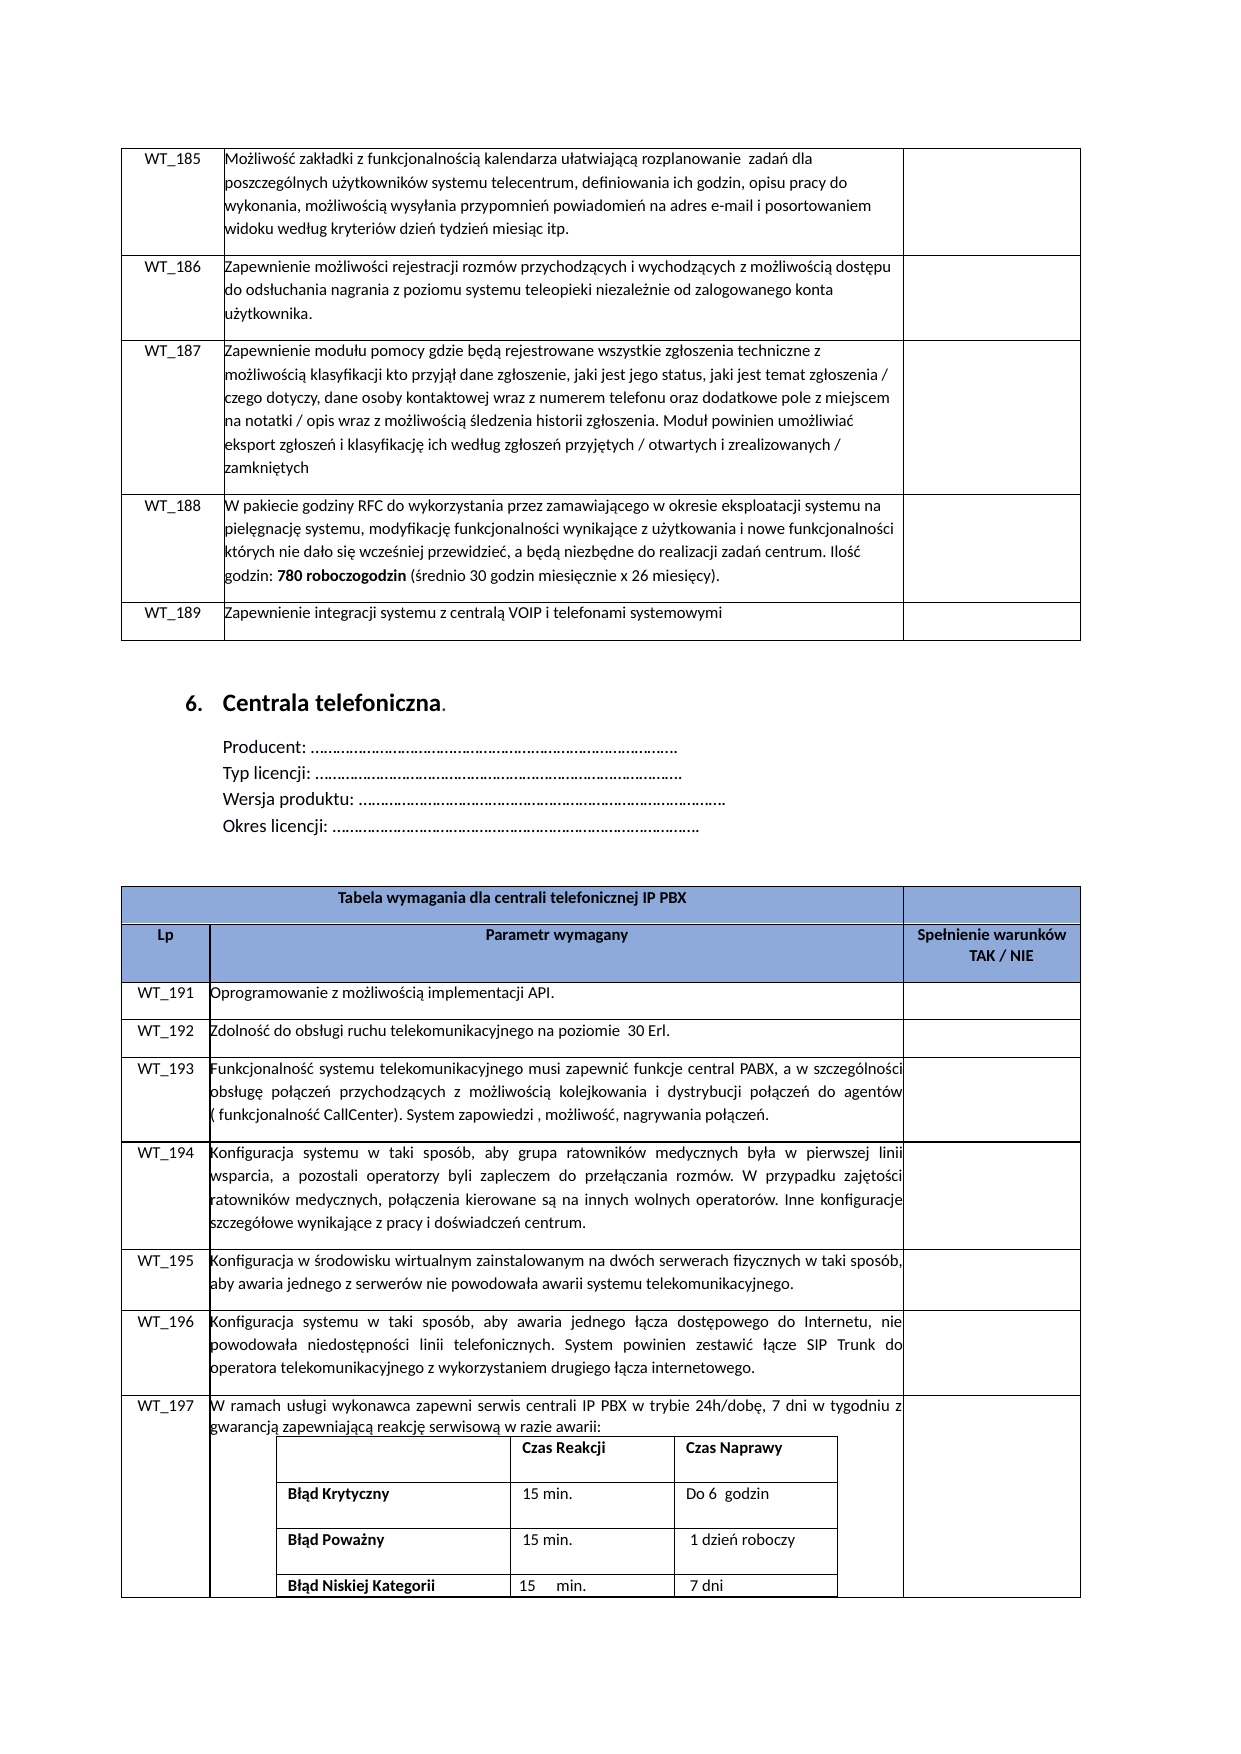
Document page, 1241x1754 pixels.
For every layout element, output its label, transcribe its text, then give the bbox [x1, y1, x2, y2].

table_cell Oprogramowanie z możliwością implementacji API. [211, 983, 903, 1019]
table_cell [904, 495, 1080, 602]
table_cell [904, 1058, 1080, 1141]
table_cell Zapewnienie integracji systemu z centralą VOIP i telefonami systemowymi [225, 603, 903, 639]
table_cell [904, 983, 1080, 1019]
list Okres licencji: …………………………………………………………………………. [223, 814, 1093, 837]
subtitle Centrala telefoniczna. [185, 687, 1093, 718]
table_cell Funkcjonalność systemu telekomunikacyjnego musi zapewnić funkcje central PABX, a w szczególności obsługę połączeń przychodzących z możliwością kolejkowania i dystrybucji połączeń do agentów ( funkcjonalność CallCenter). System zapowiedzi , możliwość, nagrywania połączeń. [211, 1058, 903, 1141]
table_cell WT_191 [122, 983, 209, 1019]
table_cell Konfiguracja systemu w taki sposób, aby grupa ratowników medycznych była w pierwszej linii wsparcia, a pozostali operatorzy byli zapleczem do przełączania rozmów. W przypadku zajętości ratowników medycznych, połączenia kierowane są na innych wolnych operatorów. Inne konfiguracje szczegółowe wynikające z pracy i doświadczeń centrum. [211, 1143, 903, 1249]
table_cell WT_194 [122, 1143, 209, 1249]
table_cell [904, 603, 1080, 639]
table_cell [904, 1020, 1080, 1057]
table_cell [904, 1311, 1080, 1394]
table_cell Zapewnienie modułu pomocy gdzie będą rejestrowane wszystkie zgłoszenia techniczne z możliwością klasyfikacji kto przyjął dane zgłoszenie, jaki jest jego status, jaki jest temat zgłoszenia / czego dotyczy, dane osoby kontaktowej wraz z numerem telefonu oraz dodatkowe pole z miejscem na notatki / opis wraz z możliwością śledzenia historii zgłoszenia. Moduł powinien umożliwiać eksport zgłoszeń i klasyfikację ich według zgłoszeń przyjętych / otwartych i zrealizowanych / zamkniętych [225, 341, 903, 494]
table_cell WT_193 [122, 1058, 209, 1141]
table_cell Możliwość zakładki z funkcjonalnością kalendarza ułatwiającą rozplanowanie zadań dla poszczególnych użytkowników systemu telecentrum, definiowania ich godzin, opisu pracy do wykonania, możliwością wysyłania przypomnień powiadomień na adres e-mail i posortowaniem widoku według kryteriów dzień tydzień miesiąc itp. [225, 149, 903, 255]
table_cell WT_197 [122, 1396, 209, 1597]
table_cell WT_195 [122, 1250, 209, 1310]
table_cell [904, 1396, 1080, 1597]
table_cell [904, 341, 1080, 494]
list Wersja produktu: …………………………………………………………………………. [223, 788, 1093, 811]
table_cell [904, 1250, 1080, 1310]
table_cell WT_186 [122, 256, 224, 340]
table_cell WT_196 [122, 1311, 209, 1394]
table_cell WT_189 [122, 603, 224, 639]
table_header Tabela wymagania dla centrali telefonicznej IP PBX [122, 887, 903, 923]
list Producent: …………………………………………………………………………. [223, 735, 1093, 758]
table_cell Lp [122, 925, 209, 982]
table_cell WT_187 [122, 341, 224, 494]
list Typ licencji: …………………………………………………………………………. [223, 761, 1093, 784]
table_cell [904, 256, 1080, 340]
table_cell WT_185 [122, 149, 224, 255]
table_cell WT_192 [122, 1020, 209, 1057]
table_cell Parametr wymagany [211, 925, 903, 982]
table_cell Konfiguracja w środowisku wirtualnym zainstalowanym na dwóch serwerach fizycznych w taki sposób, aby awaria jednego z serwerów nie powodowała awarii systemu telekomunikacyjnego. [211, 1250, 903, 1310]
table_cell WT_188 [122, 495, 224, 602]
table_cell Spełnienie warunków TAK / NIE [904, 925, 1080, 982]
table_cell Konfiguracja systemu w taki sposób, aby awaria jednego łącza dostępowego do Internetu, nie powodowała niedostępności linii telefonicznych. System powinien zestawić łącze SIP Trunk do operatora telekomunikacyjnego z wykorzystaniem drugiego łącza internetowego. [211, 1311, 903, 1394]
table_cell [904, 1143, 1080, 1249]
table_cell [904, 149, 1080, 255]
table_cell W pakiecie godziny RFC do wykorzystania przez zamawiającego w okresie eksploatacji systemu na pielęgnację systemu, modyfikację funkcjonalności wynikające z użytkowania i nowe funkcjonalności których nie dało się wcześniej przewidzieć, a będą niezbędne do realizacji zadań centrum. Ilość godzin: 780 roboczogodzin (średnio 30 godzin miesięcznie x 26 miesięcy). [225, 495, 903, 602]
table_header [904, 887, 1080, 923]
table_cell Zapewnienie możliwości rejestracji rozmów przychodzących i wychodzących z możliwością dostępu do odsłuchania nagrania z poziomu systemu teleopieki niezależnie od zalogowanego konta użytkownika. [225, 256, 903, 340]
table_cell Zdolność do obsługi ruchu telekomunikacyjnego na poziomie 30 Erl. [211, 1020, 903, 1057]
